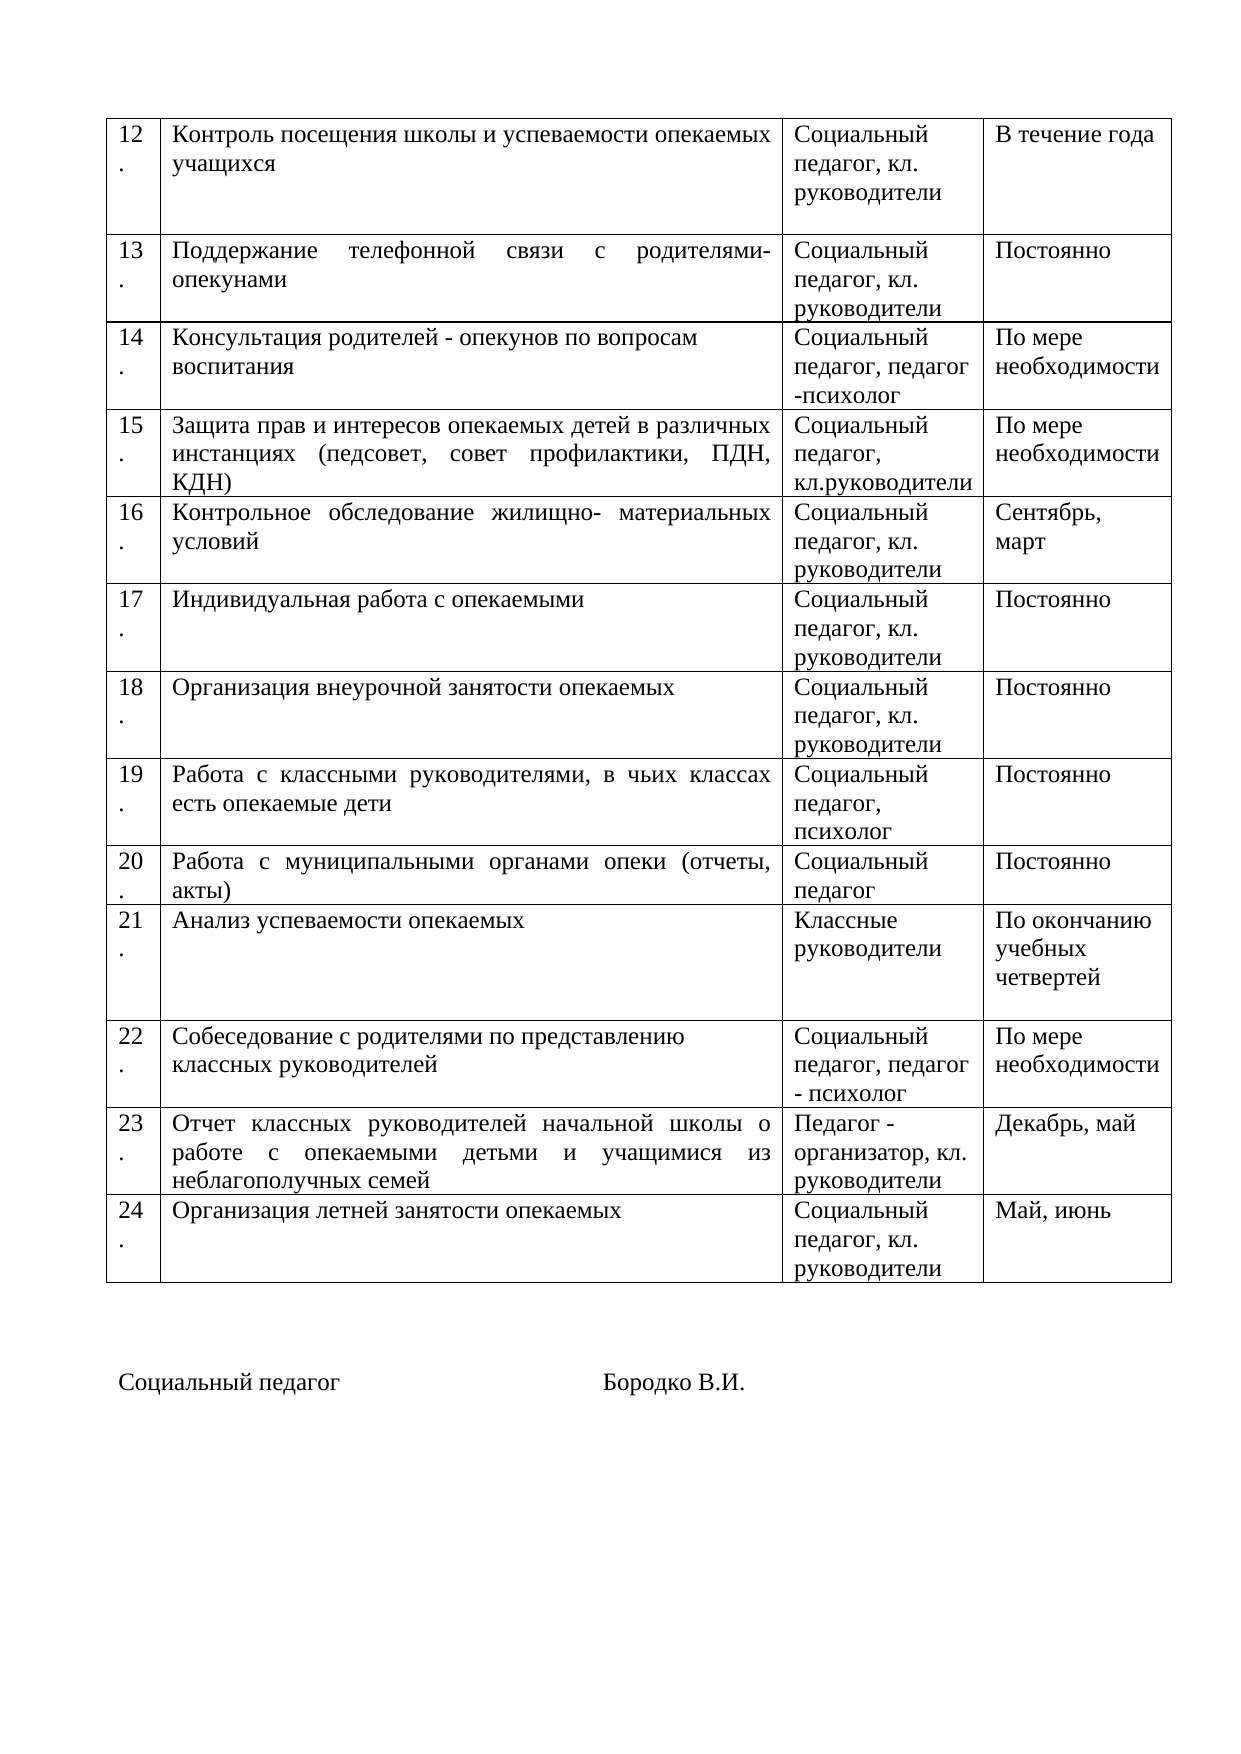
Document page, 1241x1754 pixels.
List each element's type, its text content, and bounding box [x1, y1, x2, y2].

table_cell 19. [107, 759, 160, 845]
table_cell Социальный педагог, кл. руководители [783, 119, 983, 234]
table_cell Консультация родителей - опекунов по вопросам воспитания [161, 323, 782, 409]
table_cell Постоянно [984, 759, 1171, 845]
table_cell Работа с муниципальными органами опеки (отчеты, акты) [161, 846, 782, 904]
table_cell Постоянно [984, 235, 1171, 321]
table_cell Социальный педагог, кл. руководители [783, 235, 983, 321]
table_cell 23. [107, 1108, 160, 1194]
table_cell 16. [107, 497, 160, 583]
table_cell 14. [107, 323, 160, 409]
table_cell В течение года [984, 119, 1171, 234]
table_cell Социальный педагог [783, 846, 983, 904]
table_cell Работа с классными руководителями, в чьих классах есть опекаемые дети [161, 759, 782, 845]
table_cell Сентябрь, март [984, 497, 1171, 583]
table_cell Социальный педагог, кл. руководители [783, 1195, 983, 1282]
table_cell По мере необходимости [984, 323, 1171, 409]
table_cell Декабрь, май [984, 1108, 1171, 1194]
table_cell 18. [107, 672, 160, 758]
table_cell По окончанию учебных четвертей [984, 905, 1171, 1020]
table_cell Организация летней занятости опекаемых [161, 1195, 782, 1282]
table_cell 17. [107, 584, 160, 671]
table_cell Организация внеурочной занятости опекаемых [161, 672, 782, 758]
table_cell Собеседование с родителями по представлению классных руководителей [161, 1021, 782, 1107]
table_cell 21. [107, 905, 160, 1020]
table_cell Социальный педагог, педагог - психолог [783, 1021, 983, 1107]
table_cell По мере необходимости [984, 1021, 1171, 1107]
table_cell 12. [107, 119, 160, 234]
text Социальный педагог Бородко В.И. [118, 1367, 1152, 1396]
table_cell Май, июнь [984, 1195, 1171, 1282]
table_cell Социальный педагог, психолог [783, 759, 983, 845]
table_cell 20. [107, 846, 160, 904]
table_cell Социальный педагог, кл. руководители [783, 672, 983, 758]
table_cell Постоянно [984, 584, 1171, 671]
table_cell Постоянно [984, 846, 1171, 904]
table_cell Анализ успеваемости опекаемых [161, 905, 782, 1020]
table_cell Социальный педагог, кл.руководители [783, 410, 983, 496]
table_cell Отчет классных руководителей начальной школы о работе с опекаемыми детьми и учащимися из неблагополучных семей [161, 1108, 782, 1194]
table_cell Социальный педагог, кл. руководители [783, 584, 983, 671]
table_cell 24. [107, 1195, 160, 1282]
table_cell Поддержание телефонной связи с родителями- опекунами [161, 235, 782, 321]
table_cell Постоянно [984, 672, 1171, 758]
table_cell 22. [107, 1021, 160, 1107]
table_cell Социальный педагог, кл. руководители [783, 497, 983, 583]
table_cell Педагог - организатор, кл. руководители [783, 1108, 983, 1194]
table_cell Контрольное обследование жилищно- материальных условий [161, 497, 782, 583]
table_cell Индивидуальная работа с опекаемыми [161, 584, 782, 671]
table_cell По мере необходимости [984, 410, 1171, 496]
table_cell Социальный педагог, педагог -психолог [783, 323, 983, 409]
table_cell Контроль посещения школы и успеваемости опекаемых учащихся [161, 119, 782, 234]
table_cell 15. [107, 410, 160, 496]
table_cell 13. [107, 235, 160, 321]
table_cell Классные руководители [783, 905, 983, 1020]
table_cell Защита прав и интересов опекаемых детей в различных инстанциях (педсовет, совет профилактики, ПДН, КДН) [161, 410, 782, 496]
